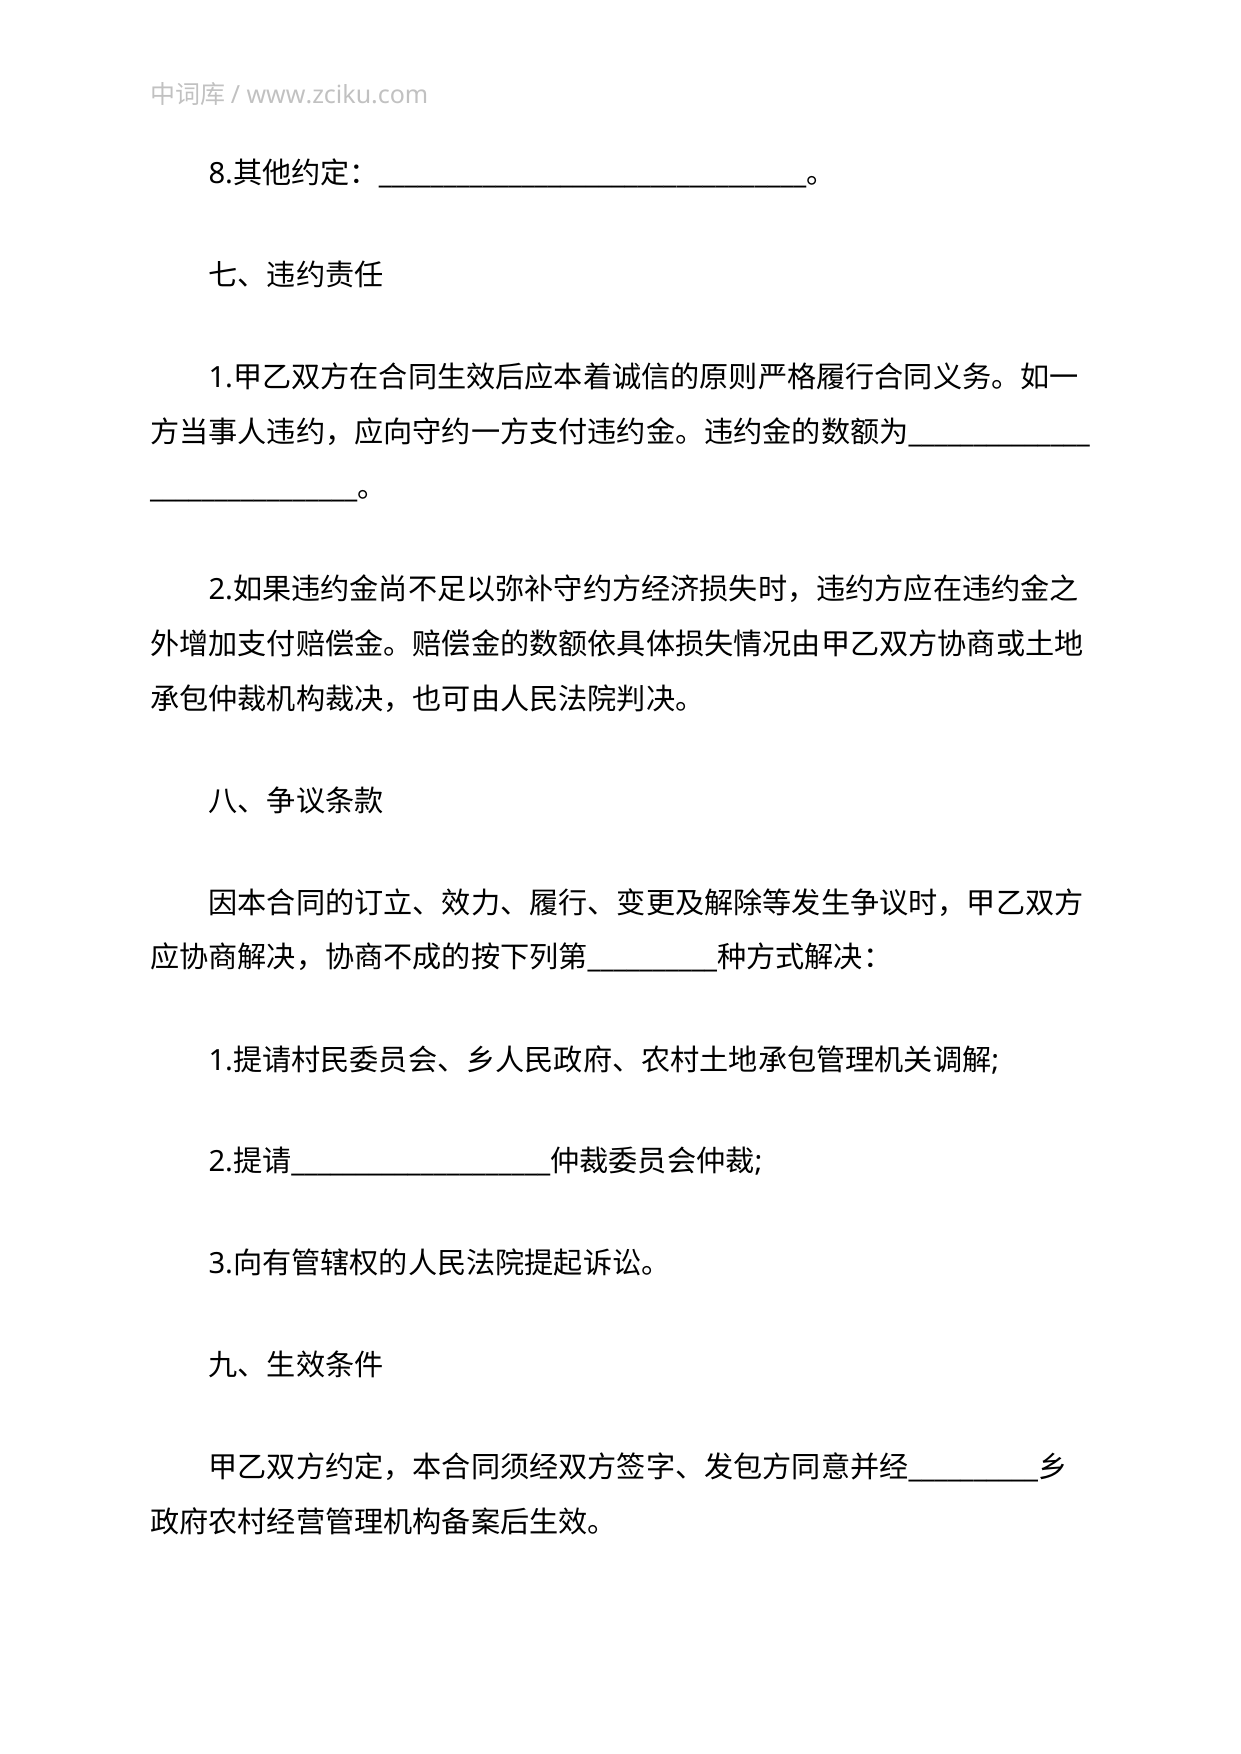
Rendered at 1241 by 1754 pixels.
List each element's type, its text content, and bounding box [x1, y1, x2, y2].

text 8.其他约定：_________________________________。 [150, 150, 1090, 192]
text 九、生效条件 [150, 1342, 1090, 1384]
text 2.提请____________________仲裁委员会仲裁; [150, 1138, 1090, 1180]
text 3.向有管辖权的人民法院提起诉讼。 [150, 1240, 1090, 1282]
text 八、争议条款 [150, 777, 1090, 820]
text 七、违约责任 [150, 252, 1090, 294]
text 因本合同的订立、效力、履行、变更及解除等发生争议时，甲乙双方应协商解决，协商不成的按下列第__________种方式解决： [150, 879, 1090, 976]
text 2.如果违约金尚不足以弥补守约方经济损失时，违约方应在违约金之外增加支付赔偿金。赔偿金的数额依具体损失情况由甲乙双方协商或土地承包仲裁机构裁决，也可由人民法院判决。 [150, 566, 1090, 718]
text 1.提请村民委员会、乡人民政府、农村土地承包管理机关调解; [150, 1036, 1090, 1078]
text 甲乙双方约定，本合同须经双方签字、发包方同意并经__________乡政府农村经营管理机构备案后生效。 [150, 1444, 1090, 1541]
text 1.甲乙双方在合同生效后应本着诚信的原则严格履行合同义务。如一方当事人违约，应向守约一方支付违约金。违约金的数额为______________________________。 [150, 354, 1090, 506]
